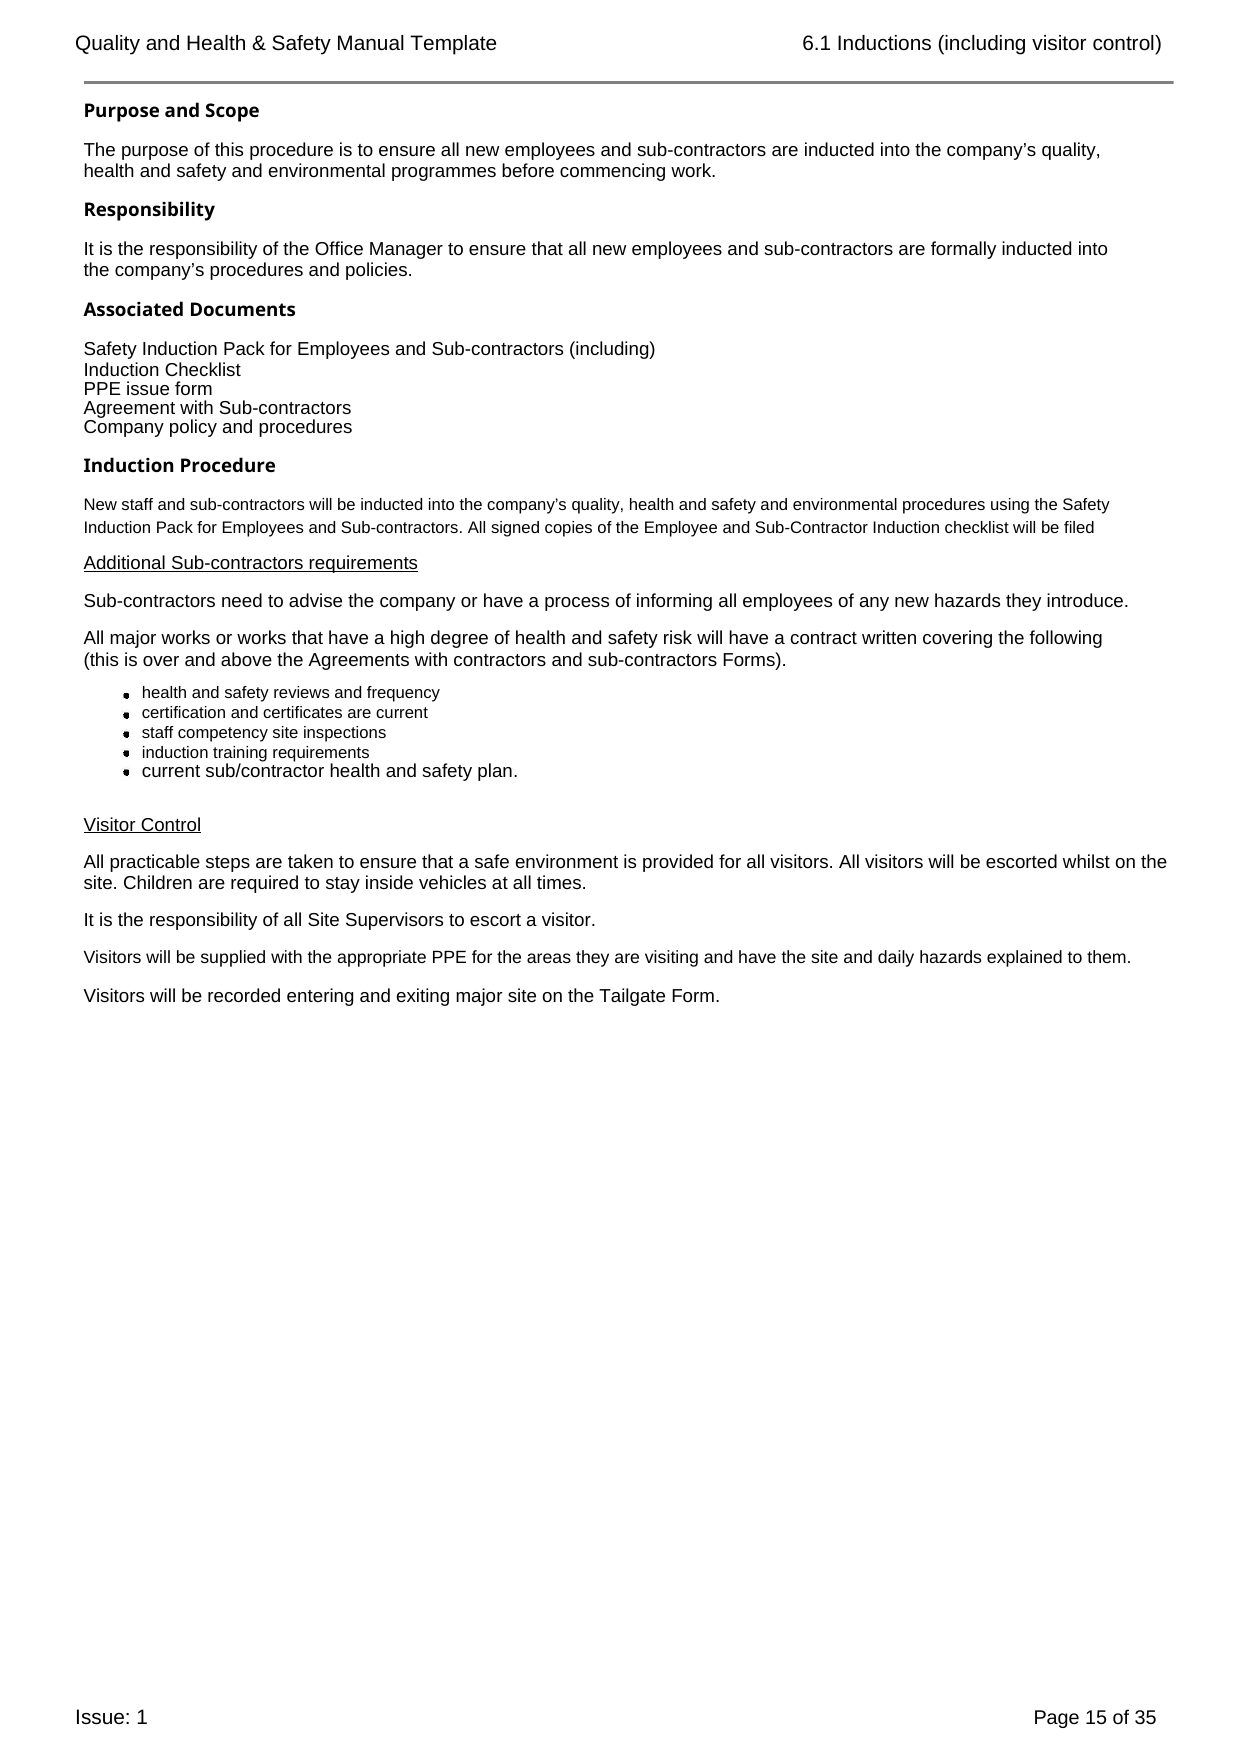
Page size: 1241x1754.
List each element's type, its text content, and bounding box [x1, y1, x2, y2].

text current sub/contractor health and safety plan. [142, 762, 1169, 782]
text Induction Procedure [83, 452, 1169, 478]
text health and safety reviews and frequency certification and certificates are current staff competency site inspections induction training requirements [142, 683, 446, 762]
text Company policy and procedures [83, 418, 1169, 437]
text Visitor Control [83, 813, 1169, 835]
picture [121, 728, 131, 739]
text Responsibility [83, 197, 1169, 222]
picture [121, 766, 131, 777]
text All practicable steps are taken to ensure that a safe environment is provided for all visitors. All visitors will be escorted whilst on the site. Children are required to stay inside vehicles at all times. [83, 852, 1169, 893]
picture [121, 690, 131, 700]
text It is the responsibility of the Office Manager to ensure that all new employees and sub-contractors are formally inducted into the company’s procedures and policies. [83, 239, 1126, 281]
text Quality and Health & Safety Manual Template 6.1 Inductions (including visitor control) [75, 31, 1169, 54]
text Additional Sub-contractors requirements [83, 552, 1169, 573]
text New staff and sub-contractors will be inducted into the company’s quality, health and safety and environmental procedures using the Safety Induction Pack for Employees and Sub-contractors. All signed copies of the Employee and Sub-Contractor Induction checklist will be filed [83, 494, 1130, 537]
text Sub-contractors need to advise the company or have a process of informing all employees of any new hazards they introduce. [83, 590, 1169, 611]
picture [121, 709, 131, 720]
text Agreement with Sub-contractors [83, 399, 1169, 418]
text Safety Induction Pack for Employees and Sub-contractors (including) [83, 338, 1169, 360]
text Visitors will be recorded entering and exiting major site on the Tailgate Form. [83, 985, 1169, 1007]
text Issue: 1 Page 15 of 35 [75, 1705, 1169, 1729]
picture [121, 747, 131, 758]
text PPE issue form [83, 380, 1169, 399]
text The purpose of this procedure is to ensure all new employees and sub-contractors are inducted into the company’s quality, health and safety and environmental programmes before commencing work. [83, 140, 1144, 181]
text It is the responsibility of all Site Supervisors to escort a visitor. [83, 909, 1169, 930]
text Associated Documents [83, 296, 1169, 321]
text Visitors will be supplied with the appropriate PPE for the areas they are visiting and have the site and daily hazards explained to them. [83, 947, 1169, 967]
text All major works or works that have a high degree of health and safety risk will have a contract written covering the following (this is over and above the Agreements with contractors and sub-contractors Forms). [83, 628, 1130, 670]
text Induction Checklist [83, 360, 1169, 380]
text Purpose and Scope [83, 97, 1169, 123]
